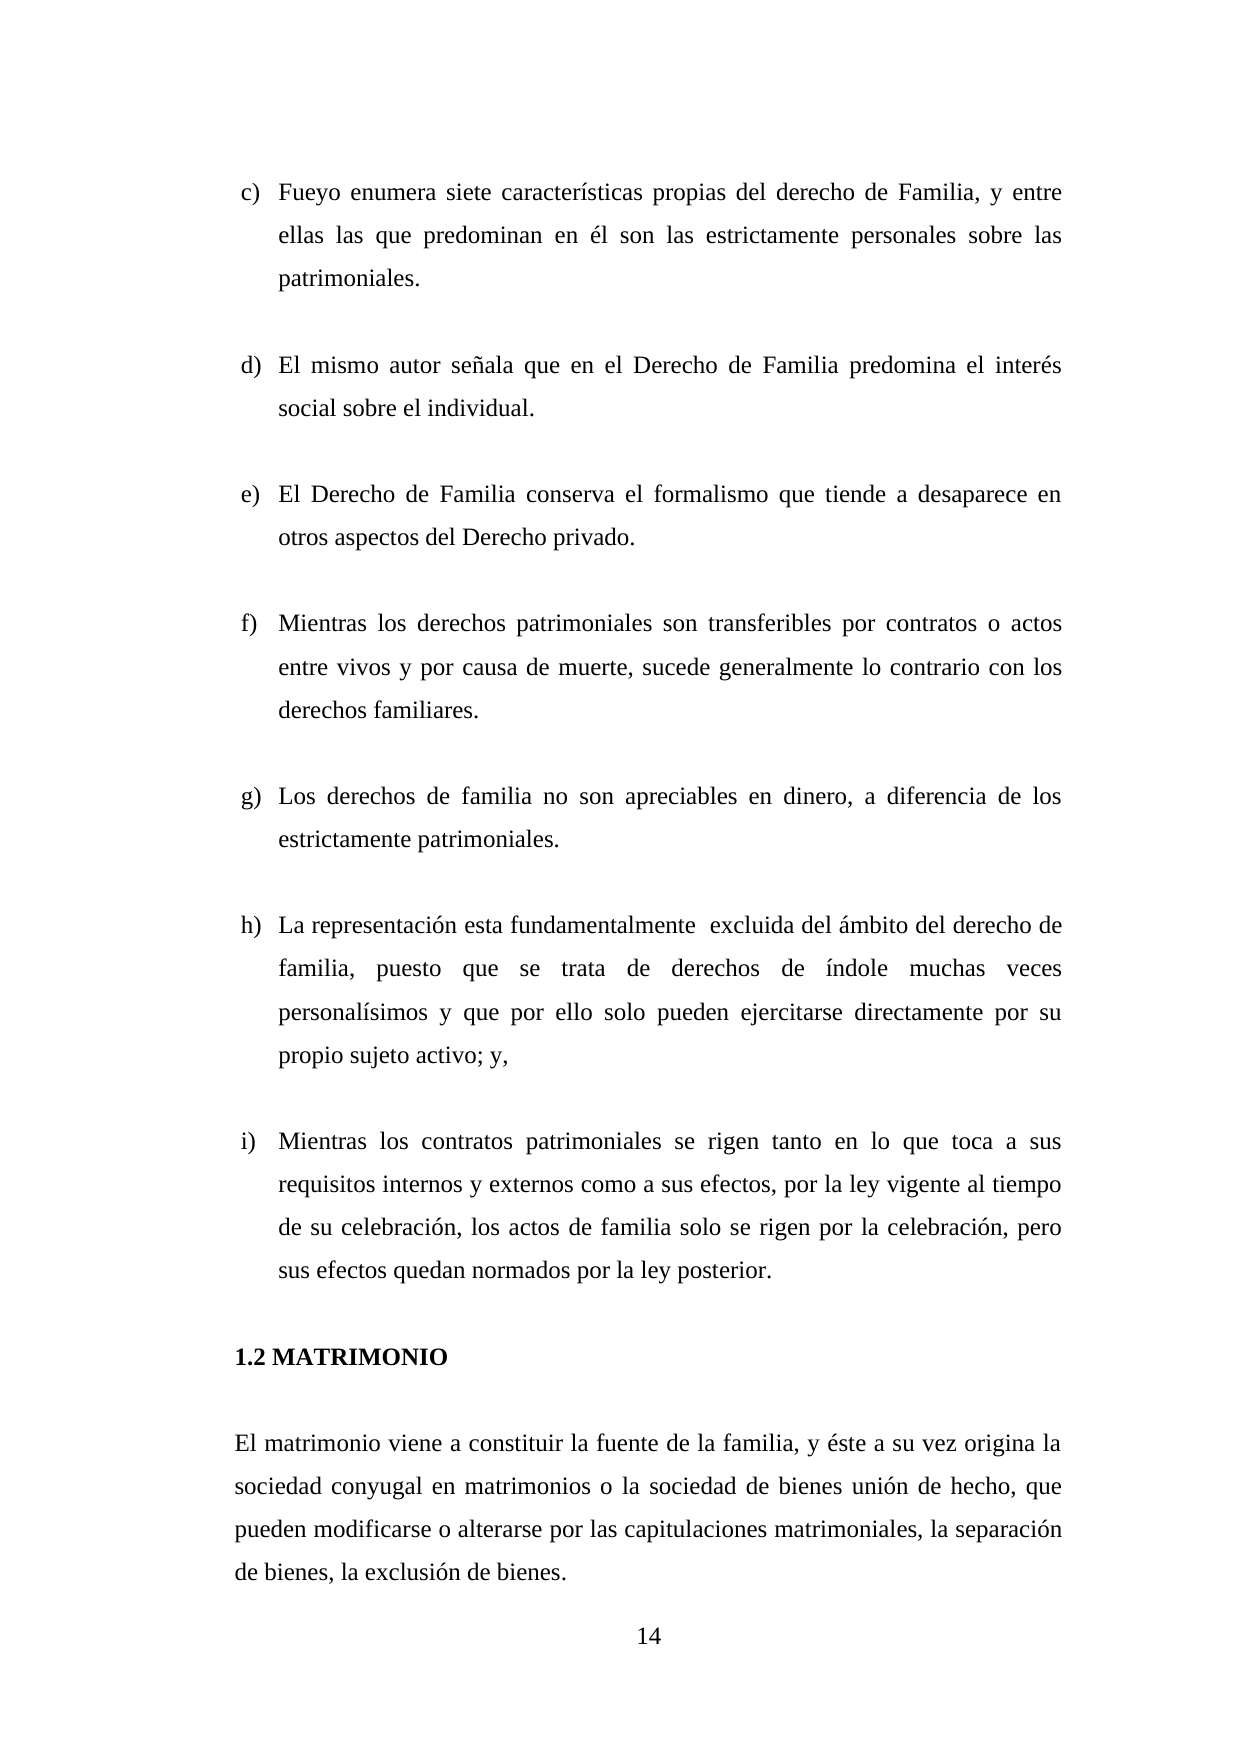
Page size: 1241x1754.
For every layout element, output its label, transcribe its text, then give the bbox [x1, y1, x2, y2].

list La representación esta fundamentalmente excluida del ámbito del derecho de familia, puesto que se trata de derechos de índole muchas veces personalísimos y que por ello solo pueden ejercitarse directamente por su propio sujeto activo; y, [241, 910, 1063, 1068]
list El Derecho de Familia conserva el formalismo que tiende a desaparece en otros aspectos del Derecho privado. [241, 479, 1063, 551]
text El matrimonio viene a constituir la fuente de la familia, y éste a su vez origina la sociedad conyugal en matrimonios o la sociedad de bienes unión de hecho, que pueden modificarse o alterarse por las capitulaciones matrimoniales, la separación de bienes, la exclusión de bienes. [234, 1428, 1063, 1586]
list Mientras los contratos patrimoniales se rigen tanto en lo que toca a sus requisitos internos y externos como a sus efectos, por la ley vigente al tiempo de su celebración, los actos de familia solo se rigen por la celebración, pero sus efectos quedan normados por la ley posterior. [241, 1126, 1063, 1284]
text 1.2 MATRIMONIO [234, 1342, 1063, 1370]
list Los derechos de familia no son apreciables en dinero, a diferencia de los estrictamente patrimoniales. [241, 781, 1063, 853]
list Fueyo enumera siete características propias del derecho de Familia, y entre ellas las que predominan en él son las estrictamente personales sobre las patrimoniales. [241, 177, 1063, 292]
list Mientras los derechos patrimoniales son transferibles por contratos o actos entre vivos y por causa de muerte, sucede generalmente lo contrario con los derechos familiares. [241, 608, 1063, 723]
list El mismo autor señala que en el Derecho de Familia predomina el interés social sobre el individual. [241, 350, 1063, 422]
